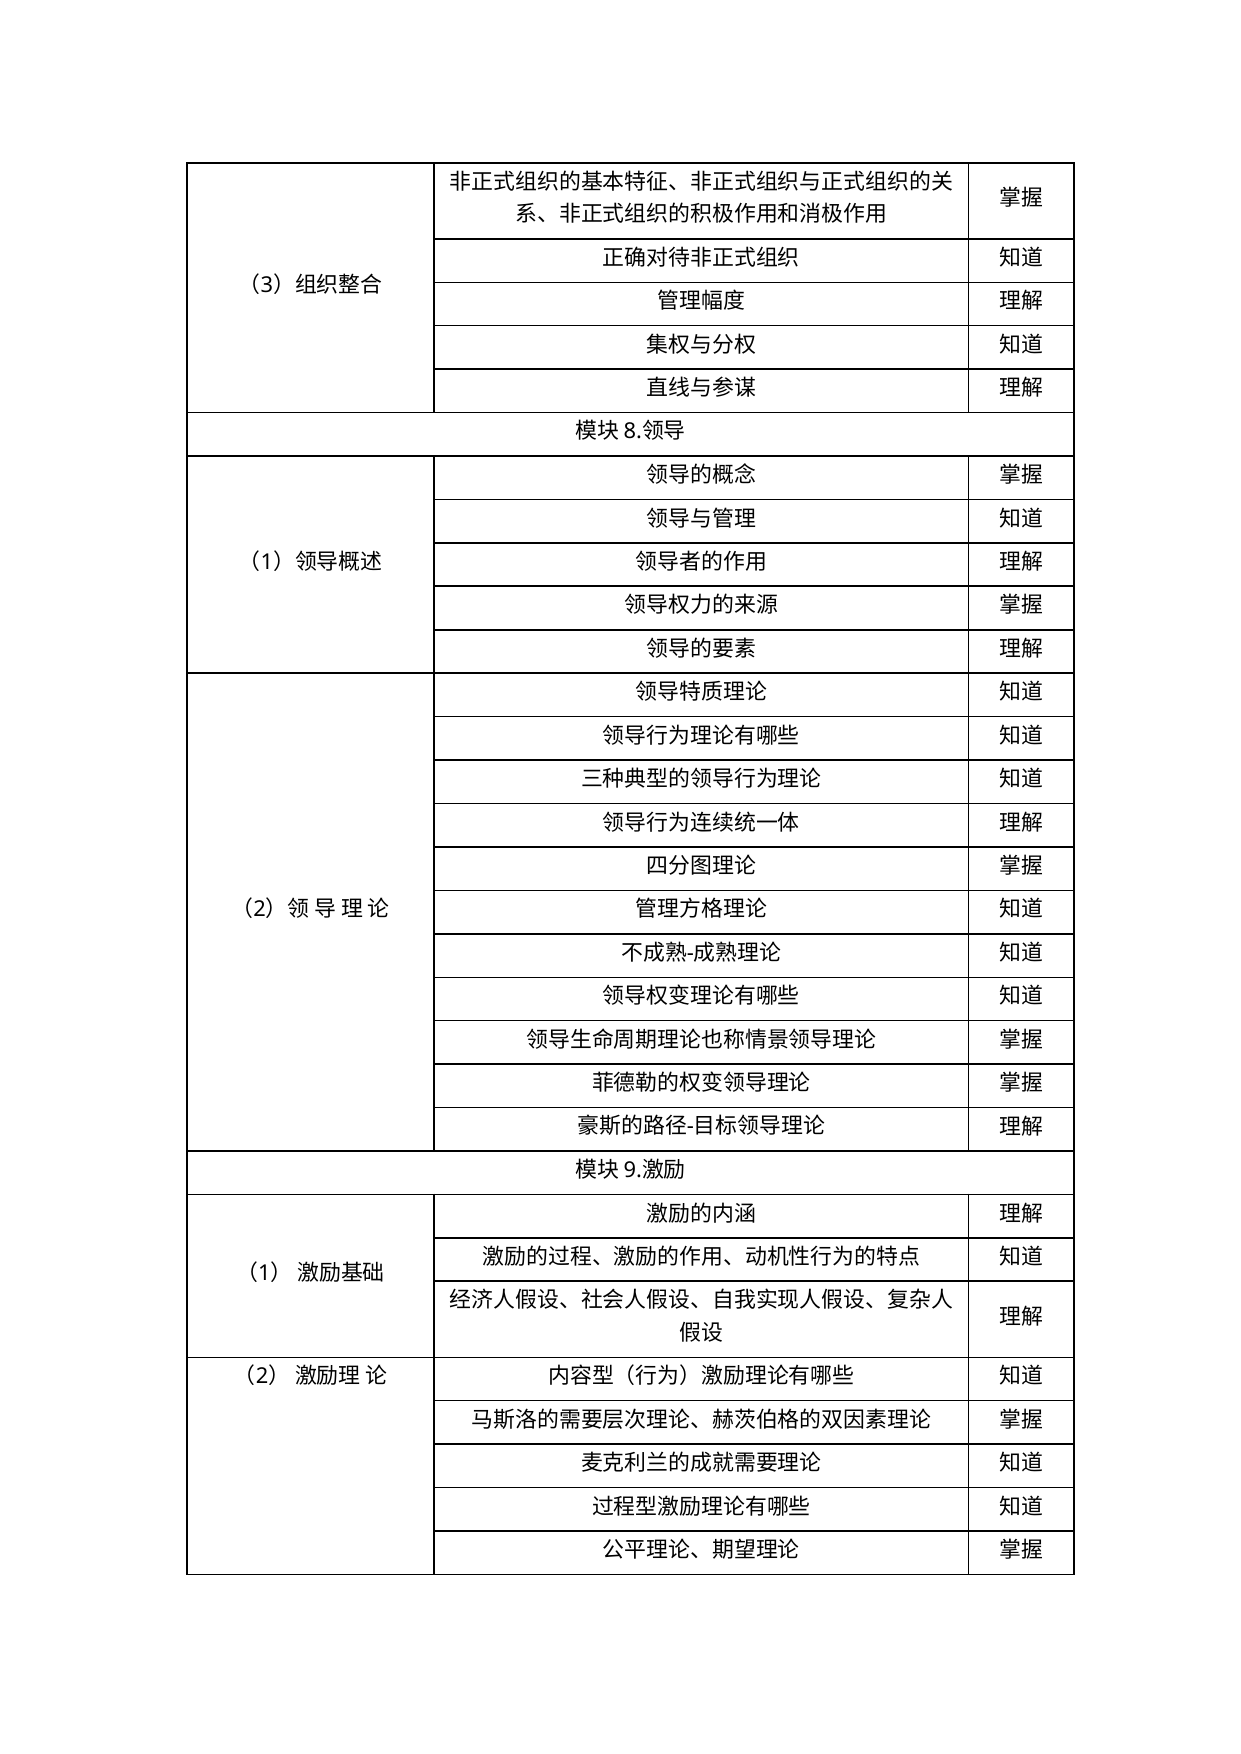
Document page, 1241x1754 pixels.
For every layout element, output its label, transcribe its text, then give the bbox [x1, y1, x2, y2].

table_cell 激励的内涵 [435, 1195, 968, 1237]
table_cell 领导行为理论有哪些 [435, 717, 968, 759]
table_cell 内容型（行为）激励理论有哪些 [435, 1358, 968, 1400]
table_cell 掌握 [969, 587, 1073, 629]
table_cell 理解 [969, 370, 1073, 412]
table_cell 知道 [969, 761, 1073, 803]
table_cell 模块9.激励 [188, 1152, 1073, 1193]
table_cell 豪斯的路径-目标领导理论 [435, 1108, 968, 1150]
table_cell 过程型激励理论有哪些 [435, 1488, 968, 1530]
table_cell 知道 [969, 1445, 1073, 1487]
table_cell 领导与管理 [435, 500, 968, 542]
table_cell （2） 激励理 论 [188, 1358, 433, 1573]
table_cell 知道 [969, 1488, 1073, 1530]
table_cell 领导生命周期理论也称情景领导理论 [435, 1021, 968, 1063]
table_cell 理解 [969, 804, 1073, 846]
table_cell 领导权变理论有哪些 [435, 978, 968, 1020]
table_cell 非正式组织的基本特征、非正式组织与正式组织的关系、非正式组织的积极作用和消极作用 [435, 164, 968, 238]
table_cell 掌握 [969, 164, 1073, 238]
table_cell 知道 [969, 240, 1073, 281]
table_cell 菲德勒的权变领导理论 [435, 1065, 968, 1107]
table_cell 掌握 [969, 1065, 1073, 1107]
table_cell 领导者的作用 [435, 544, 968, 585]
table_cell 知道 [969, 935, 1073, 976]
table_cell 马斯洛的需要层次理论、赫茨伯格的双因素理论 [435, 1401, 968, 1443]
table_cell 理解 [969, 1108, 1073, 1150]
table_cell 理解 [969, 1195, 1073, 1237]
table_cell 掌握 [969, 848, 1073, 889]
table_cell 公平理论、期望理论 [435, 1532, 968, 1573]
table_cell 模块8.领导 [188, 413, 1073, 455]
table_cell 经济人假设、社会人假设、自我实现人假设、复杂人假设 [435, 1282, 968, 1356]
table_cell 理解 [969, 283, 1073, 325]
table_cell 领导行为连续统一体 [435, 804, 968, 846]
table_cell 集权与分权 [435, 326, 968, 368]
table_cell 管理幅度 [435, 283, 968, 325]
table_cell 知道 [969, 717, 1073, 759]
table_cell 知道 [969, 500, 1073, 542]
table_cell 三种典型的领导行为理论 [435, 761, 968, 803]
table_cell 正确对待非正式组织 [435, 240, 968, 281]
table_cell 领导的要素 [435, 631, 968, 672]
table_cell （3）组织整合 [188, 164, 433, 412]
table_cell 领导的概念 [435, 457, 968, 498]
table_cell 不成熟-成熟理论 [435, 935, 968, 976]
table_cell 理解 [969, 631, 1073, 672]
table_cell 知道 [969, 1358, 1073, 1400]
table_cell 知道 [969, 326, 1073, 368]
table_cell 领导特质理论 [435, 674, 968, 716]
table_cell 管理方格理论 [435, 891, 968, 933]
table_cell 知道 [969, 978, 1073, 1020]
table_cell 理解 [969, 544, 1073, 585]
table_cell 理解 [969, 1282, 1073, 1356]
table_cell 掌握 [969, 457, 1073, 498]
table_cell 四分图理论 [435, 848, 968, 889]
table_cell （2）领 导 理 论 [188, 674, 433, 1150]
table_cell 知道 [969, 891, 1073, 933]
table_cell 掌握 [969, 1021, 1073, 1063]
table_cell 知道 [969, 1239, 1073, 1280]
table_cell （1） 激励基础 [188, 1195, 433, 1356]
table_cell （1）领导概述 [188, 457, 433, 672]
table_cell 麦克利兰的成就需要理论 [435, 1445, 968, 1487]
table_cell 掌握 [969, 1401, 1073, 1443]
table_cell 掌握 [969, 1532, 1073, 1573]
table_cell 知道 [969, 674, 1073, 716]
table_cell 领导权力的来源 [435, 587, 968, 629]
table_cell 激励的过程、激励的作用、动机性行为的特点 [435, 1239, 968, 1280]
table_cell 直线与参谋 [435, 370, 968, 412]
